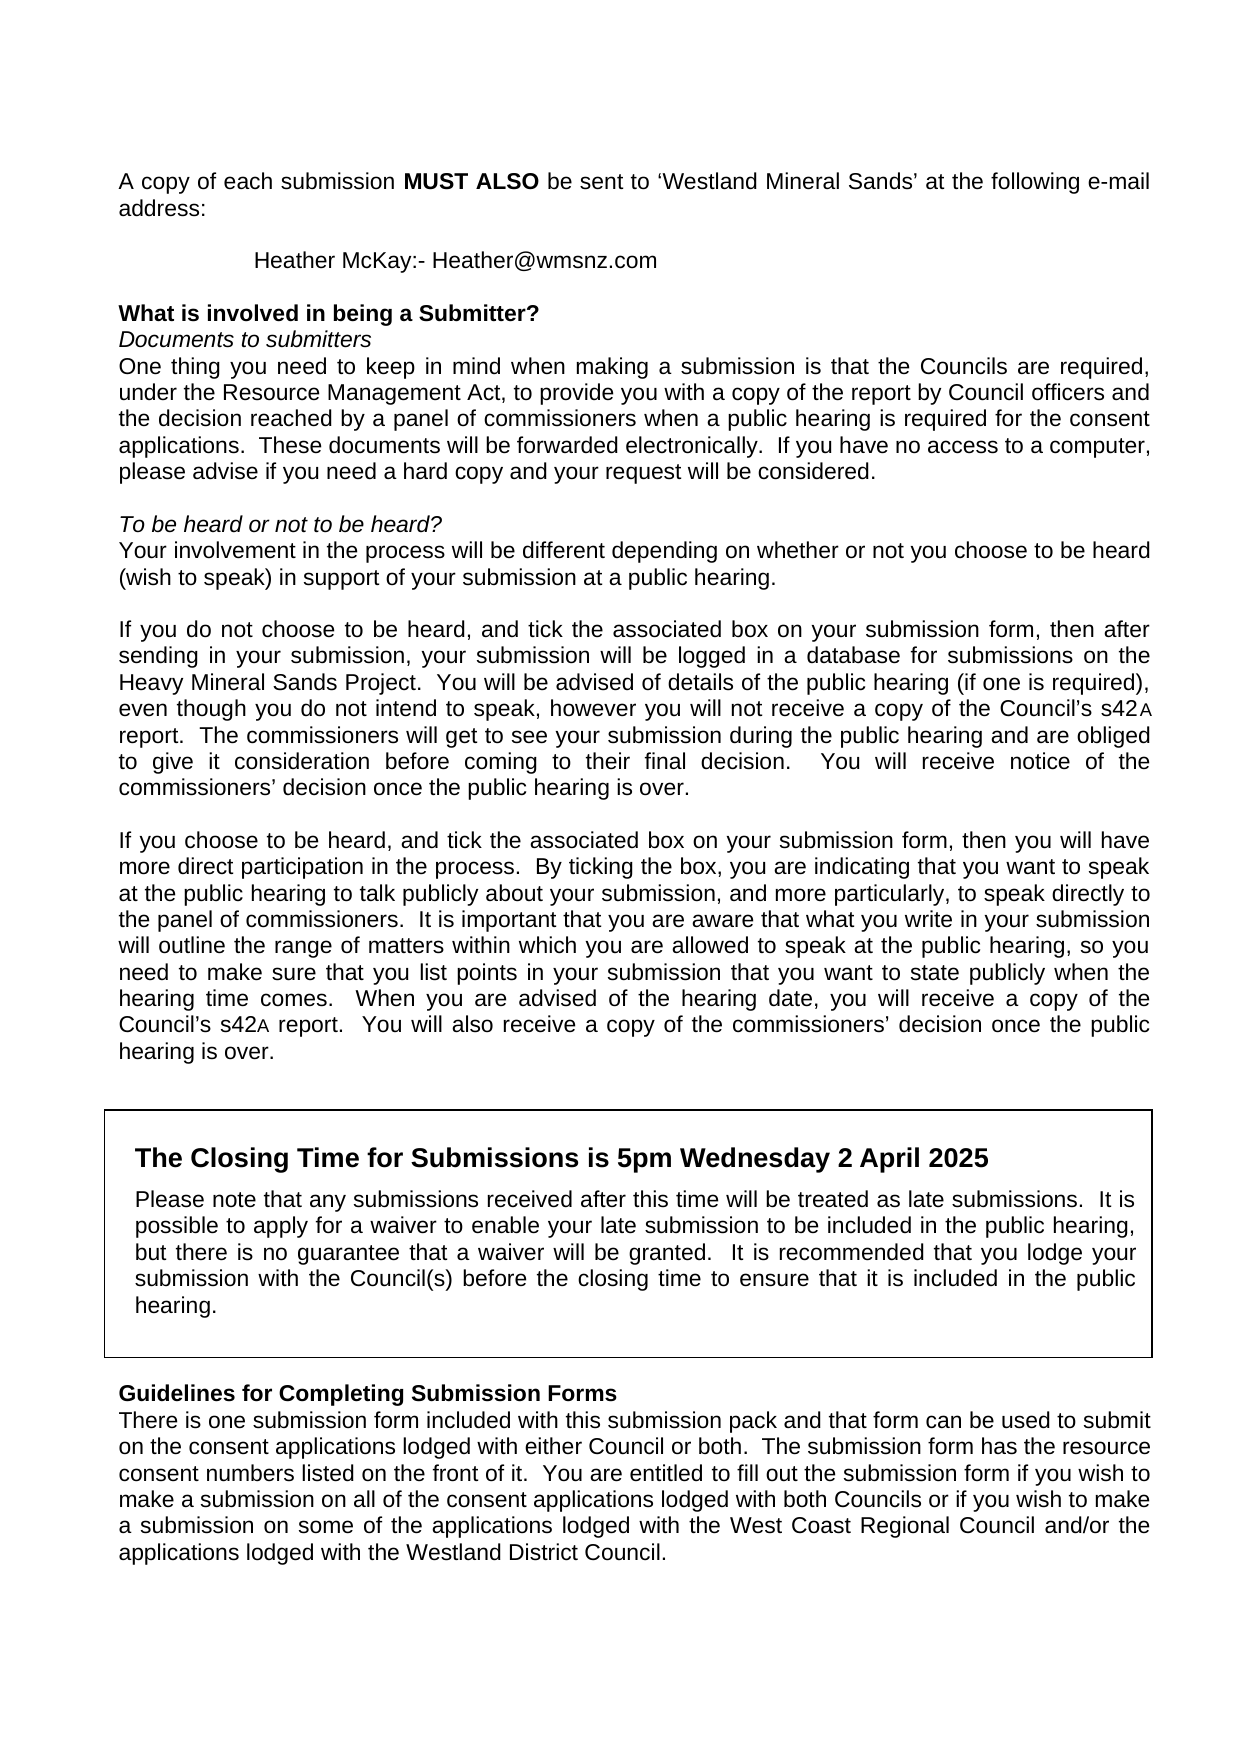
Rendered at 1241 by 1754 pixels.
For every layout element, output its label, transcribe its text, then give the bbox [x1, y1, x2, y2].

text Your involvement in the process will be different depending on whether or not you choose to be heard (wish to speak) in support of your submission at a public hearing. [118, 537, 1152, 590]
text One thing you need to keep in mind when making a submission is that the Councils are required, under the Resource Management Act, to provide you with a copy of the report by Council officers and the decision reached by a panel of commissioners when a public hearing is required for the consent applications. These documents will be forwarded electronically. If you have no access to a computer, please advise if you need a hard copy and your request will be considered. [118, 353, 1152, 484]
text What is involved in being a Submitter? [118, 300, 1152, 326]
text If you do not choose to be heard, and tick the associated box on your submission form, then after sending in your submission, your submission will be logged in a database for submissions on the Heavy Mineral Sands Project. You will be advised of details of the public hearing (if one is required), even though you do not intend to speak, however you will not receive a copy of the Council’s s42a report. The commissioners will get to see your submission during the public hearing and are obliged to give it consideration before coming to their final decision. You will receive notice of the commissioners’ decision once the public hearing is over. [118, 616, 1152, 801]
text Guidelines for Completing Submission Forms [118, 1380, 1152, 1407]
text To be heard or not to be heard? [118, 511, 1152, 537]
text If you choose to be heard, and tick the associated box on your submission form, then you will have more direct participation in the process. By ticking the box, you are indicating that you want to speak at the public hearing to talk publicly about your submission, and more particularly, to speak directly to the panel of commissioners. It is important that you are aware that what you write in your submission will outline the range of matters within which you are allowed to speak at the public hearing, so you need to make sure that you list points in your submission that you want to state publicly when the hearing time comes. When you are advised of the hearing date, you will receive a copy of the Council’s s42a report. You will also receive a copy of the commissioners’ decision once the public hearing is over. [118, 827, 1152, 1064]
text Heather McKay:- Heather@wmsnz.com [178, 247, 1152, 273]
text A copy of each submission MUST ALSO be sent to ‘Westland Mineral Sands’ at the following e-mail address: [118, 168, 1152, 221]
text There is one submission form included with this submission pack and that form can be used to submit on the consent applications lodged with either Council or both. The submission form has the resource consent numbers listed on the front of it. You are entitled to fill out the submission form if you wish to make a submission on all of the consent applications lodged with both Councils or if you wish to make a submission on some of the applications lodged with the West Coast Regional Council and/or the applications lodged with the Westland District Council. [118, 1407, 1152, 1565]
text Documents to submitters [118, 326, 1152, 353]
